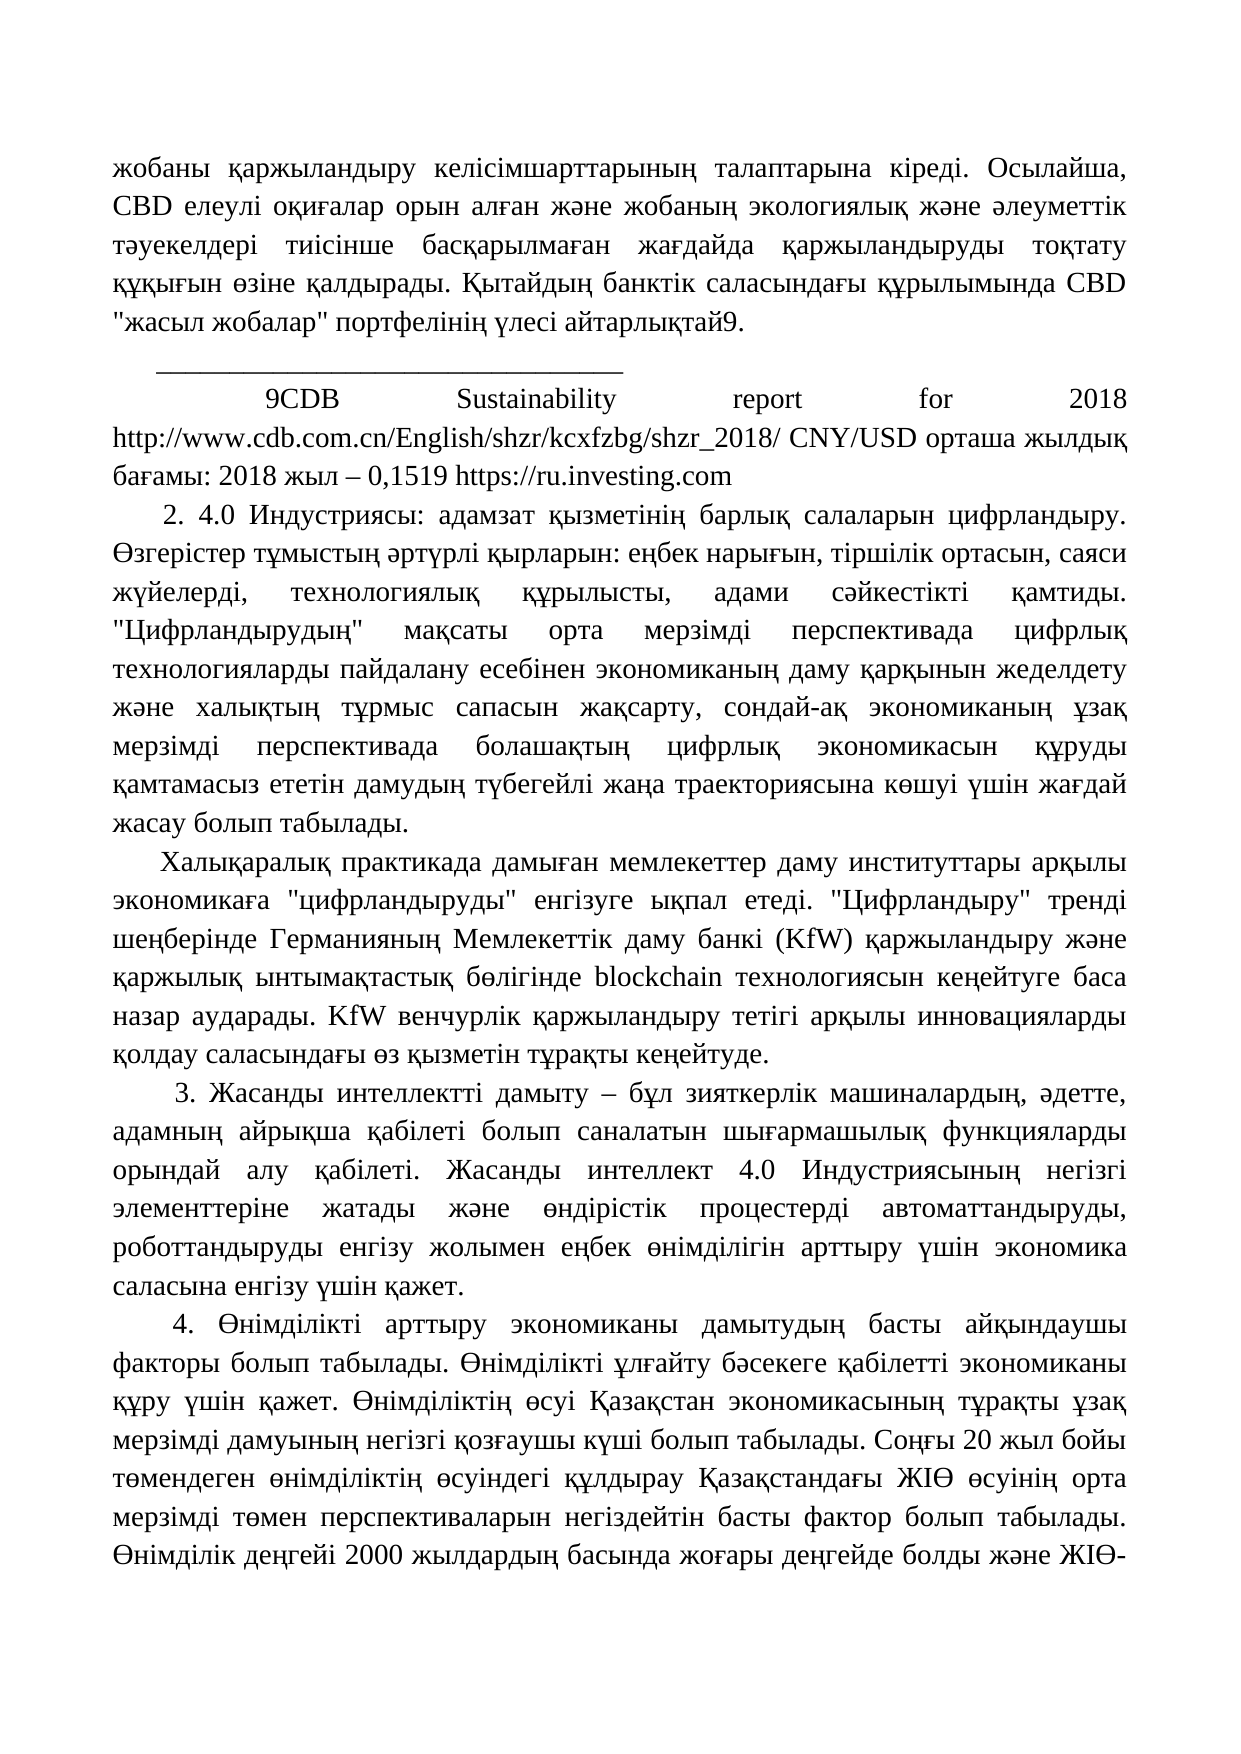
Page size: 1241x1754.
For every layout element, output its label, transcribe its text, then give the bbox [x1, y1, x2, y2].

text Халықаралық практикада дамыған мемлекеттер даму институттары арқылы экономикаға "цифрландыруды" енгізуге ықпал етеді. "Цифрландыру" тренді шеңберінде Германияның Мемлекеттік даму банкі (KfW) қаржыландыру және қаржылық ынтымақтастық бөлігінде blockchain технологиясын кеңейтуге баса назар аударады. KfW венчурлік қаржыландыру тетігі арқылы инновацияларды қолдау саласындағы өз қызметін тұрақты кеңейтуде. [112, 844, 1128, 1070]
text 3. Жасанды интеллектті дамыту – бұл зияткерлік машиналардың, әдетте, адамның айрықша қабілеті болып саналатын шығармашылық функцияларды орындай алу қабілеті. Жасанды интеллект 4.0 Индустриясының негізгі элементтеріне жатады және өндірістік процестерді автоматтандыруды, роботтандыруды енгізу жолымен еңбек өнімділігін арттыру үшін экономика саласына енгізу үшін қажет. [112, 1075, 1128, 1301]
text 2. 4.0 Индустриясы: адамзат қызметінің барлық салаларын цифрландыру. Өзгерістер тұмыстың әртүрлі қырларын: еңбек нарығын, тіршілік ортасын, саяси жүйелерді, технологиялық құрылысты, адами сәйкестікті қамтиды. "Цифрландырудың" мақсаты орта мерзімді перспективада цифрлық технологияларды пайдалану есебінен экономиканың даму қарқынын жеделдету және халықтың тұрмыс сапасын жақсарту, сондай-ақ экономиканың ұзақ мерзімді перспективада болашақтың цифрлық экономикасын құруды қамтамасыз ететін дамудың түбегейлі жаңа траекториясына көшуі үшін жағдай жасау болып табылады. [112, 497, 1128, 839]
text ________________________________ [112, 343, 1128, 376]
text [112, 1306, 1128, 1571]
text 9CDB Sustainability report for 2018 http://www.cdb.com.cn/English/shzr/kcxfzbg/shzr_2018/ CNY/USD орташа жылдық бағамы: 2018 жыл – 0,1519 https://ru.investing.com [112, 381, 1128, 492]
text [112, 150, 1128, 338]
